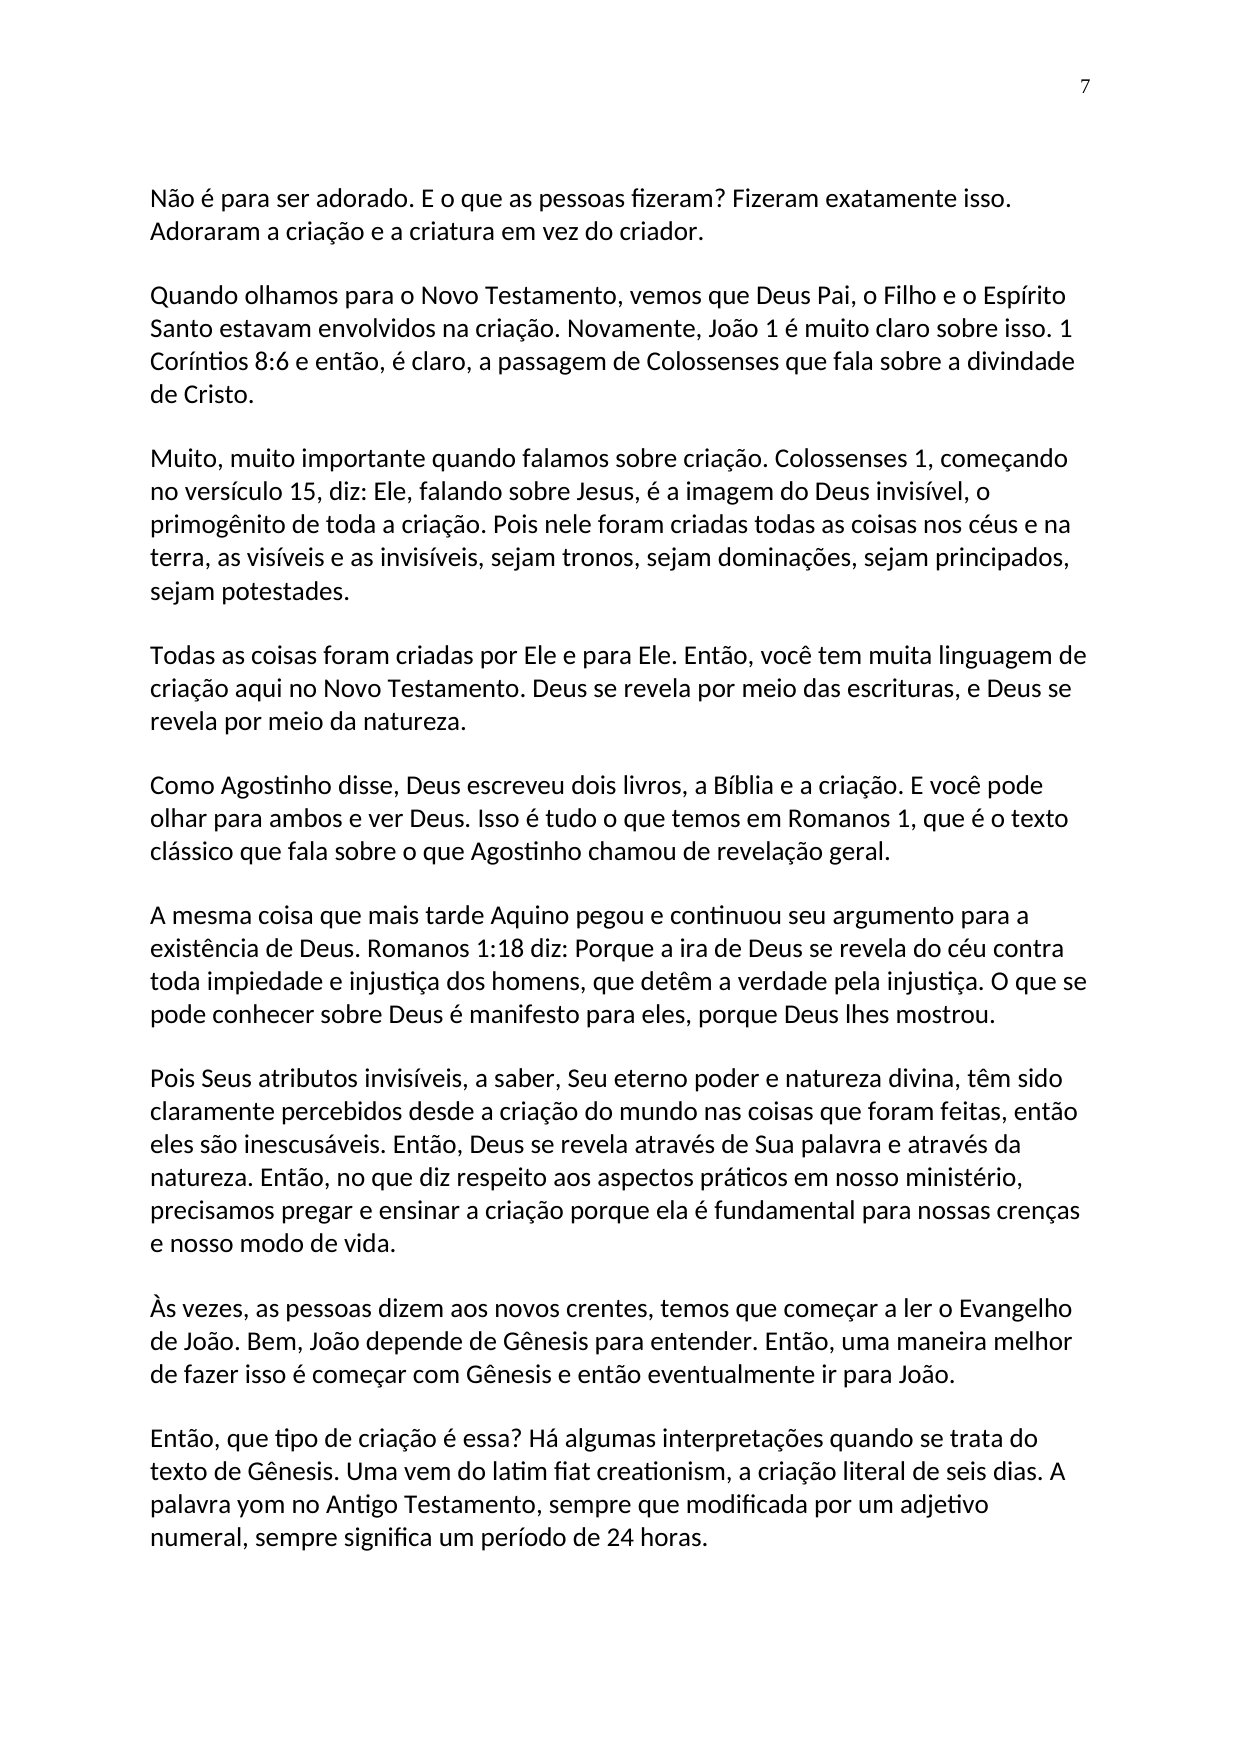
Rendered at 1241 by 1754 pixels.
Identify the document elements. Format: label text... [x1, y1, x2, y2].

text Às vezes, as pessoas dizem aos novos crentes, temos que começar a ler o Evangelho de João. Bem, João depende de Gênesis para entender. Então, uma maneira melhor de fazer isso é começar com Gênesis e então eventualmente ir para João. [150, 1291, 1090, 1390]
text Pois Seus atributos invisíveis, a saber, Seu eterno poder e natureza divina, têm sido claramente percebidos desde a criação do mundo nas coisas que foram feitas, então eles são inescusáveis. Então, Deus se revela através de Sua palavra e através da natureza. Então, no que diz respeito aos aspectos práticos em nosso ministério, precisamos pregar e ensinar a criação porque ela é fundamental para nossas crenças e nosso modo de vida. [150, 1061, 1090, 1259]
text Quando olhamos para o Novo Testamento, vemos que Deus Pai, o Filho e o Espírito Santo estavam envolvidos na criação. Novamente, João 1 é muito claro sobre isso. 1 Coríntios 8:6 e então, é claro, a passagem de Colossenses que fala sobre a divindade de Cristo. [150, 278, 1090, 410]
text Muito, muito importante quando falamos sobre criação. Colossenses 1, começando no versículo 15, diz: Ele, falando sobre Jesus, é a imagem do Deus invisível, o primogênito de toda a criação. Pois nele foram criadas todas as coisas nos céus e na terra, as visíveis e as invisíveis, sejam tronos, sejam dominações, sejam principados, sejam potestades. [150, 442, 1090, 607]
text A mesma coisa que mais tarde Aquino pegou e continuou seu argumento para a existência de Deus. Romanos 1:18 diz: Porque a ira de Deus se revela do céu contra toda impiedade e injustiça dos homens, que detêm a verdade pela injustiça. O que se pode conhecer sobre Deus é manifesto para eles, porque Deus lhes mostrou. [150, 898, 1090, 1030]
text Como Agostinho disse, Deus escreveu dois livros, a Bíblia e a criação. E você pode olhar para ambos e ver Deus. Isso é tudo o que temos em Romanos 1, que é o texto clássico que fala sobre o que Agostinho chamou de revelação geral. [150, 768, 1090, 867]
text Não é para ser adorado. E o que as pessoas fizeram? Fizeram exatamente isso. Adoraram a criação e a criatura em vez do criador. [150, 181, 1090, 247]
text Então, que tipo de criação é essa? Há algumas interpretações quando se trata do texto de Gênesis. Uma vem do latim fiat creationism, a criação literal de seis dias. A palavra yom no Antigo Testamento, sempre que modificada por um adjetivo numeral, sempre significa um período de 24 horas. [150, 1421, 1090, 1553]
text Todas as coisas foram criadas por Ele e para Ele. Então, você tem muita linguagem de criação aqui no Novo Testamento. Deus se revela por meio das escrituras, e Deus se revela por meio da natureza. [150, 638, 1090, 737]
